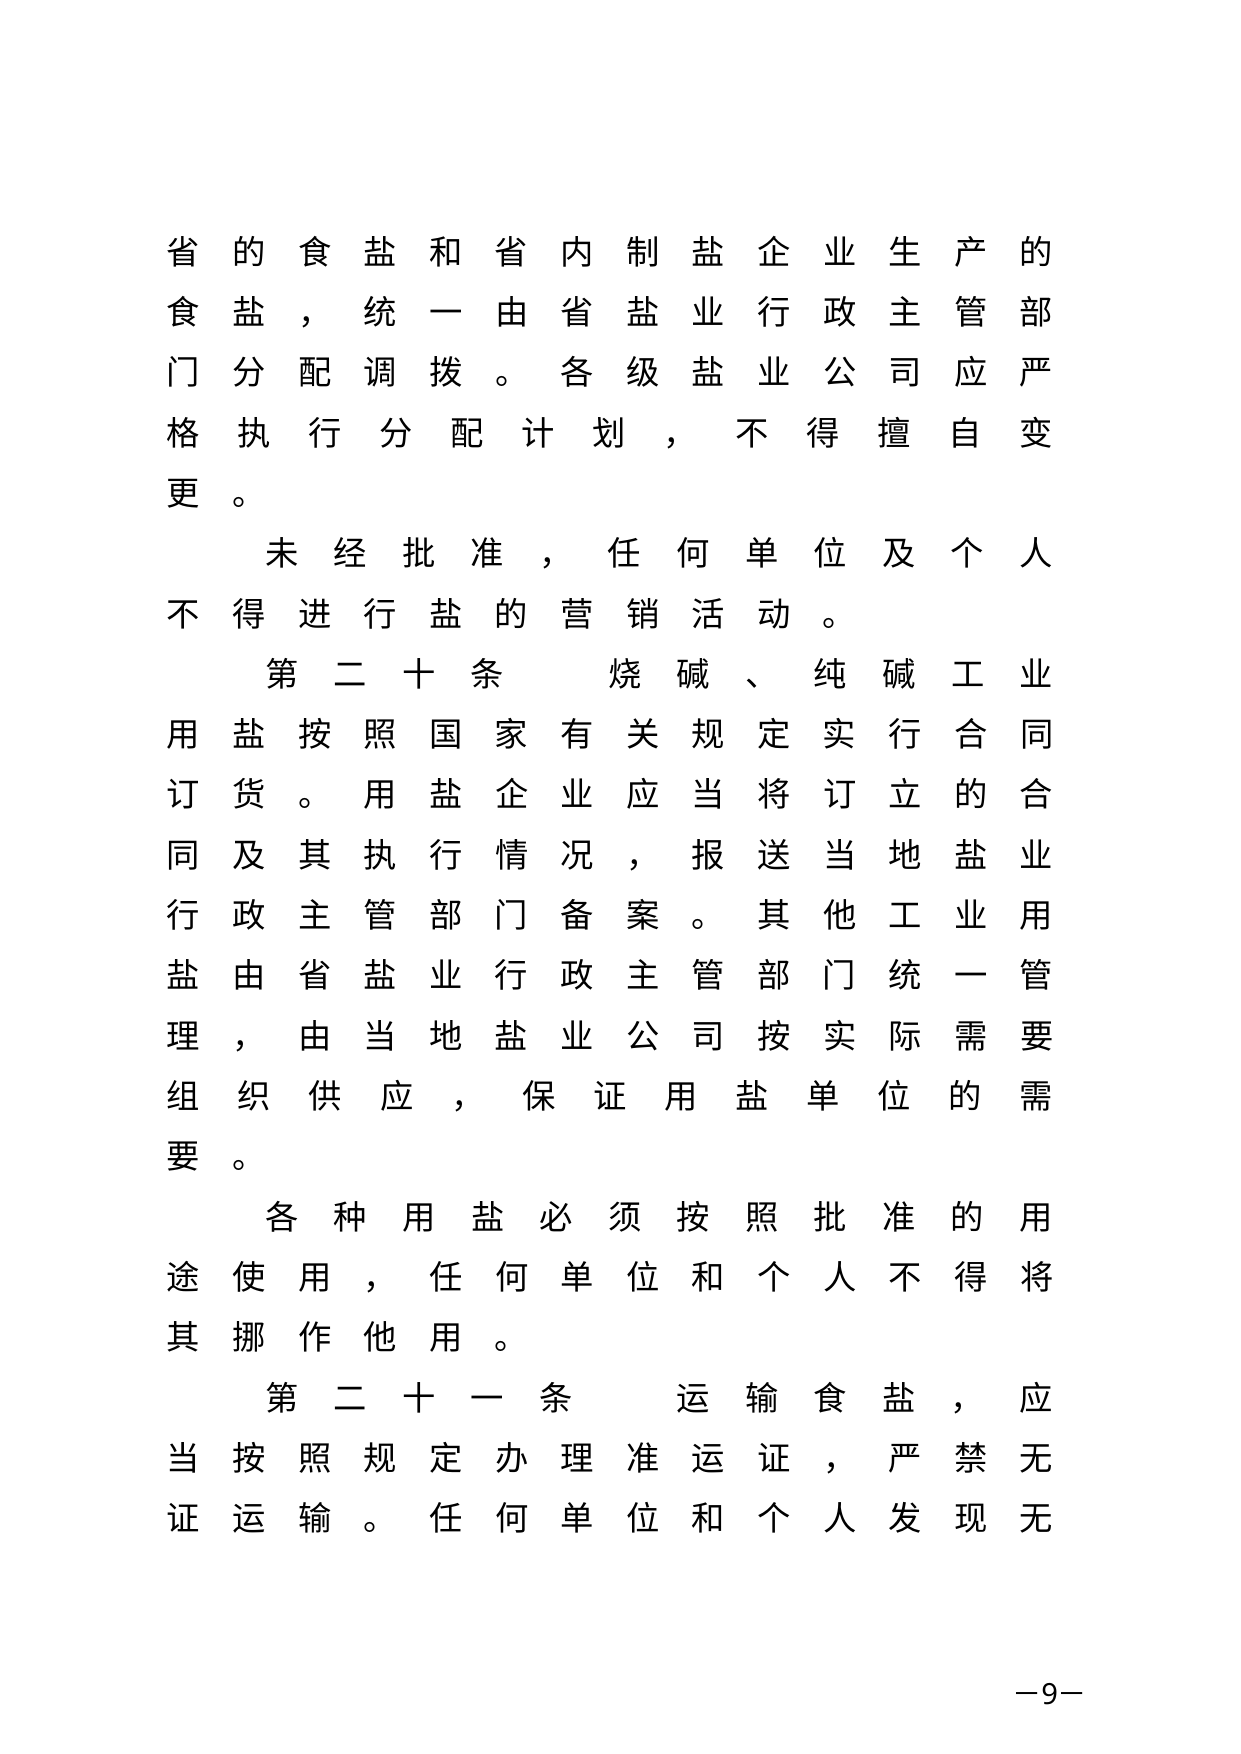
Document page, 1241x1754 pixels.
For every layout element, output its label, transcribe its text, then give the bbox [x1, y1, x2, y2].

text 未经批准，任何单位及个人不得进行盐的营销活动。 [167, 521, 1085, 642]
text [167, 1365, 1085, 1546]
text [167, 219, 1085, 521]
text 第二十条 烧碱、纯碱工业用盐按照国家有关规定实行合同订货。用盐企业应当将订立的合同及其执行情况，报送当地盐业行政主管部门备案。其他工业用盐由省盐业行政主管部门统一管理，由当地盐业公司按实际需要组织供应，保证用盐单位的需要。 [167, 642, 1085, 1184]
text 各种用盐必须按照批准的用途使用，任何单位和个人不得将其挪作他用。 [167, 1184, 1085, 1365]
